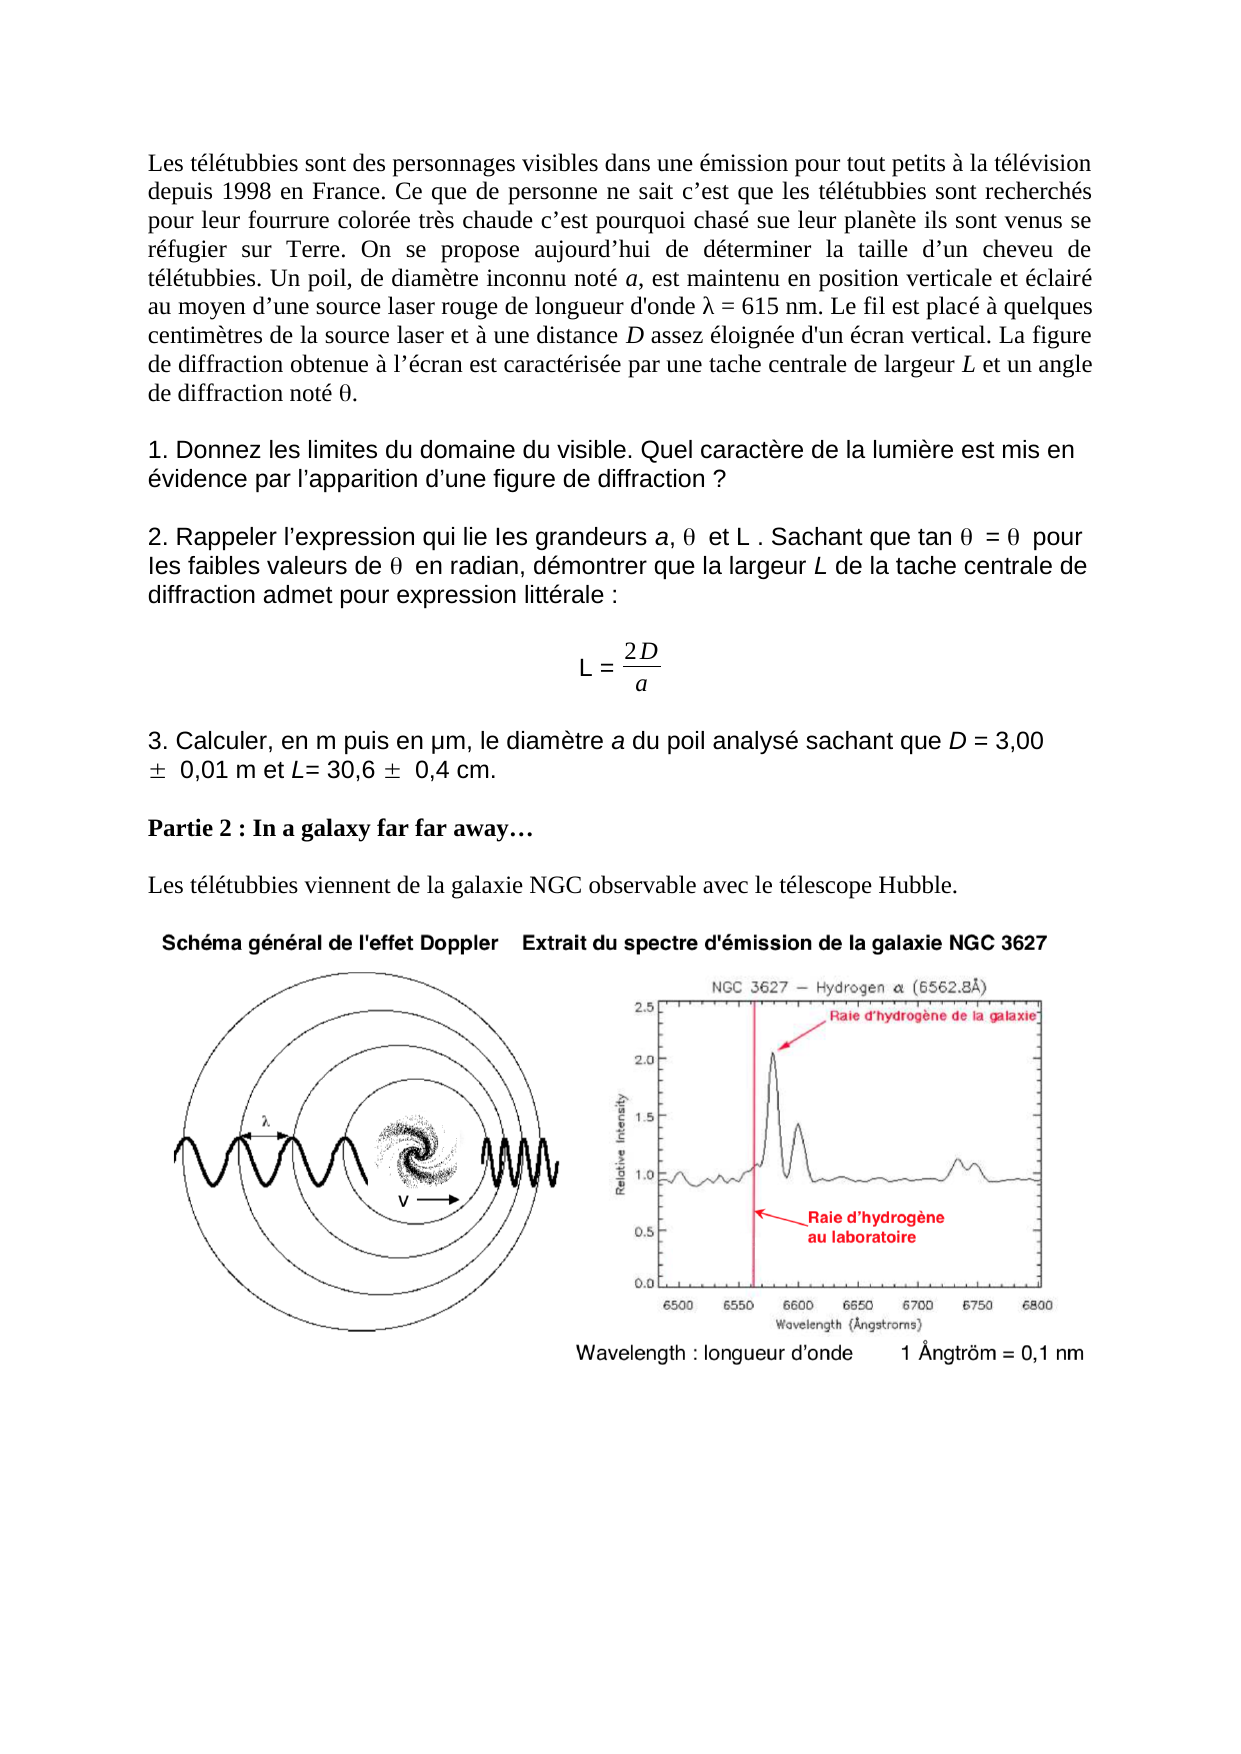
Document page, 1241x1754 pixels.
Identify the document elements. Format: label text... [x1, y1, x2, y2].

text L = [148, 638, 1093, 697]
text Partie 2 : In a galaxy far far away… [148, 813, 1093, 841]
text 2. Rappeler l’expression qui lie Ies grandeurs a, et L . Sachant que tan = pour Ies faibles valeurs de en radian, démontrer que la largeur L de la tache centrale de diffraction admet pour expression littérale : [148, 522, 1093, 609]
text 3. Calculer, en m puis en μm, le diamètre a du poil analysé sachant que D = 3,00 0,01 m et L= 30,6 0,4 cm. [148, 726, 1093, 783]
picture [147, 927, 1093, 1380]
text 1. Donnez les limites du domaine du visible. Quel caractère de la lumière est mis en évidence par l’apparition d’une figure de diffraction ? [148, 436, 1093, 493]
text Les télétubbies sont des personnages visibles dans une émission pour tout petits à la télévision depuis 1998 en France. Ce que de personne ne sait c’est que les télétubbies sont recherchés pour leur fourrure colorée très chaude c’est pourquoi chasé sue leur planète ils sont venus se réfugier sur Terre. On se propose aujourd’hui de déterminer la taille d’un cheveu de télétubbies. Un poil, de diamètre inconnu noté a, est maintenu en position verticale et éclairé au moyen d’une source laser rouge de longueur d'onde λ = 615 nm. Le fil est placé à quelques centimètres de la source laser et à une distance D assez éloignée d'un écran vertical. La figure de diffraction obtenue à l’écran est caractérisée par une tache centrale de largeur L et un angle de diffraction noté . [148, 148, 1093, 406]
text Les télétubbies viennent de la galaxie NGC observable avec le télescope Hubble. [148, 870, 1093, 899]
